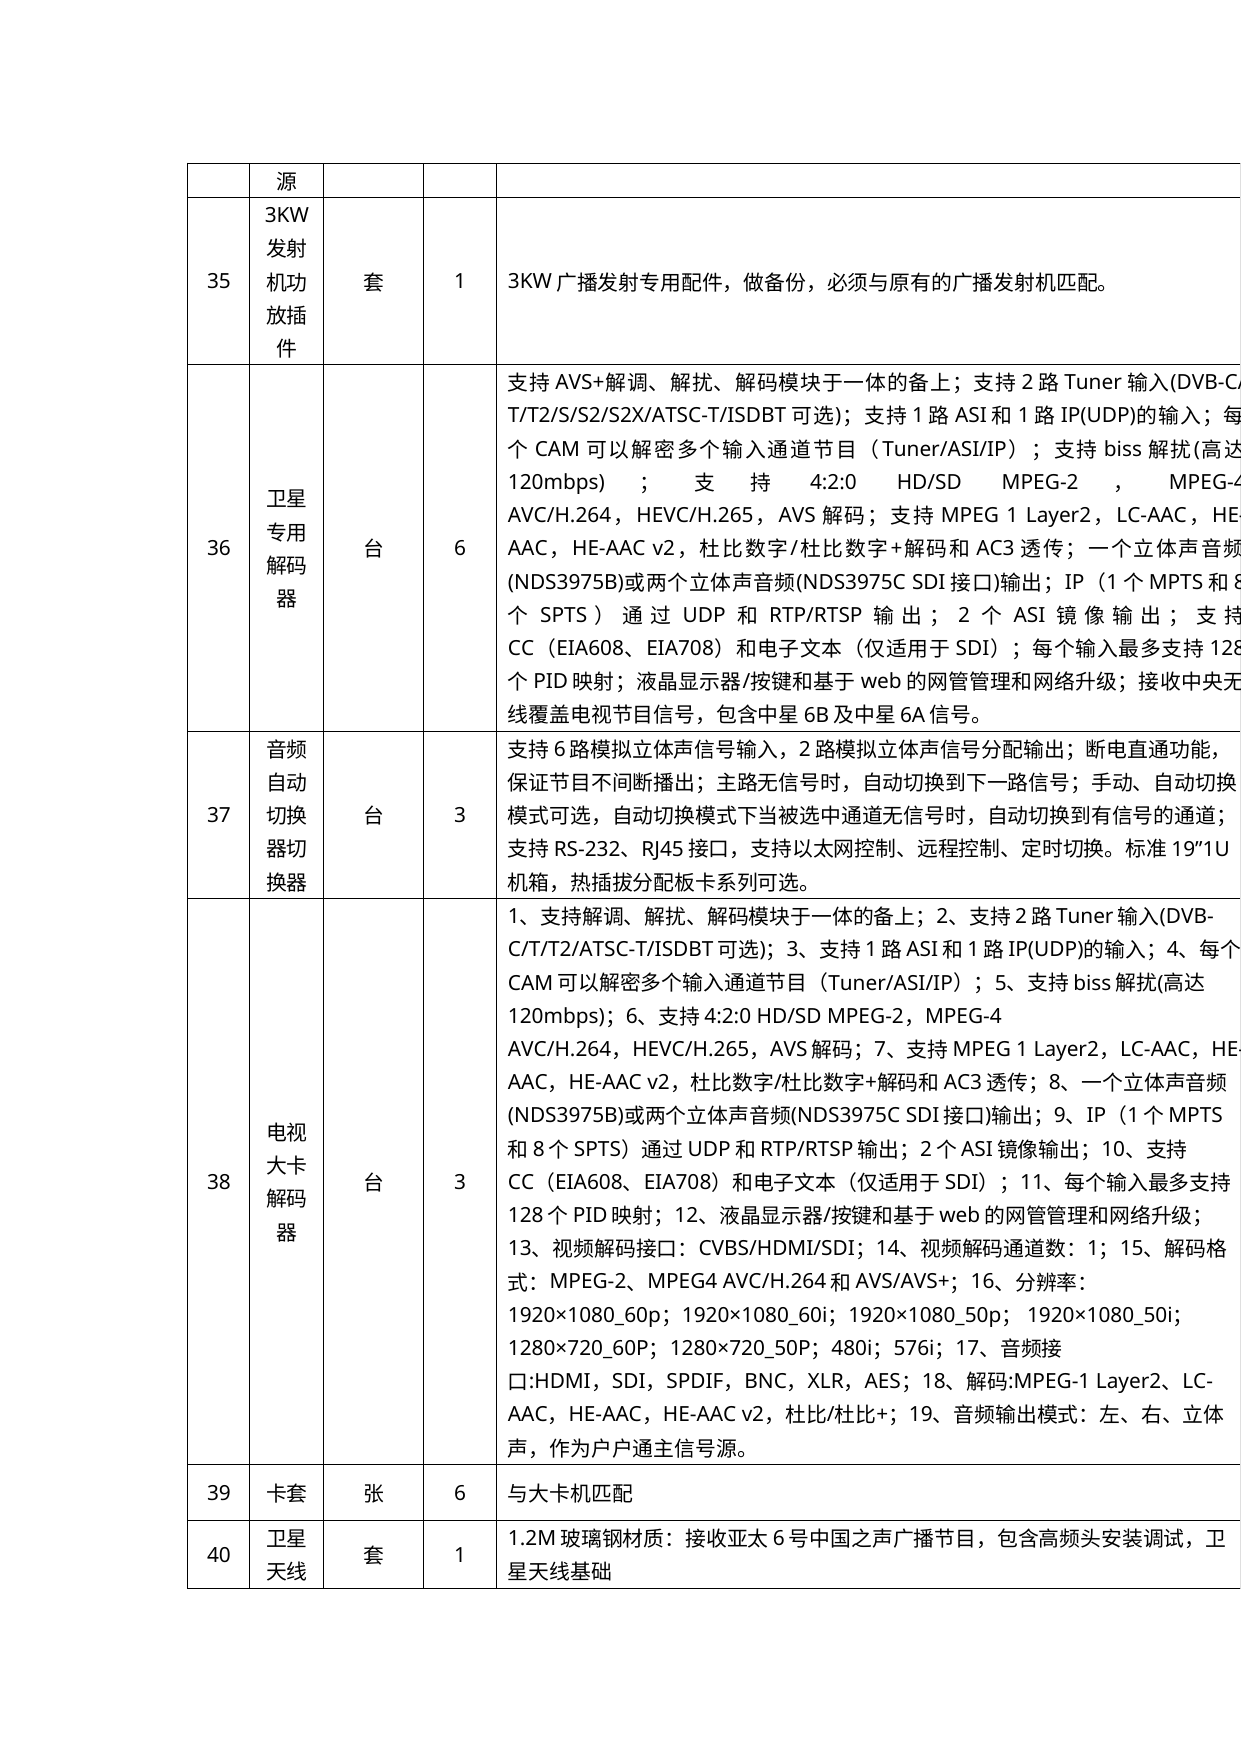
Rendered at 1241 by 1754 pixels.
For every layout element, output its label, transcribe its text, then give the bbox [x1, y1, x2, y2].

table_cell 套 [324, 198, 423, 364]
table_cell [497, 164, 1240, 197]
table_cell 40 [188, 1521, 249, 1587]
table_cell 1.2M玻璃钢材质：接收亚太6号中国之声广播节目，包含高频头安装调试，卫星天线基础 [497, 1521, 1240, 1587]
table_cell 台 [324, 365, 423, 731]
table_cell 支持AVS+解调、解扰、解码模块于一体的备上；支持2路Tuner输入(DVB-C/T/T2/S/S2/S2X/ATSC-T/ISDBT可选)；支持1路ASI和1路IP(UDP)的输入；每个CAM可以解密多个输入通道节目（Tuner/ASI/IP）；支持biss解扰(高达120mbps)；支持4:2:0 HD/SD MPEG-2，MPEG-4 AVC/H.264，HEVC/H.265，AVS解码；支持MPEG 1 Layer2，LC-AAC，HE-AAC，HE-AAC v2，杜比数字/杜比数字+解码和AC3透传；一个立体声音频(NDS3975B)或两个立体声音频(NDS3975C SDI接口)输出；IP（1个MPTS和8个SPTS）通过UDP和RTP/RTSP输出；2个ASI镜像输出；支持CC（EIA608、EIA708）和电子文本（仅适用于SDI）；每个输入最多支持128个PID映射；液晶显示器/按键和基于web的网管管理和网络升级；接收中央无线覆盖电视节目信号，包含中星6B及中星6A信号。 [497, 365, 1240, 731]
table_cell 6 [424, 1465, 496, 1520]
table_cell 套 [324, 164, 423, 197]
table_cell 张 [324, 1465, 423, 1520]
table_cell 3KW广播发射专用配件，做备份，必须与原有的广播发射机匹配。 [497, 198, 1240, 364]
table_cell 1 [424, 198, 496, 364]
table_cell 35 [188, 198, 249, 364]
table_cell 39 [188, 1465, 249, 1520]
table_cell 1、支持解调、解扰、解码模块于一体的备上；2、支持2路Tuner输入(DVB-C/T/T2/ATSC-T/ISDBT可选)；3、支持1路ASI和1路IP(UDP)的输入；4、每个CAM可以解密多个输入通道节目（Tuner/ASI/IP）；5、支持biss解扰(高达120mbps)；6、支持4:2:0 HD/SD MPEG-2，MPEG-4 AVC/H.264，HEVC/H.265，AVS解码；7、支持MPEG 1 Layer2，LC-AAC，HE-AAC，HE-AAC v2，杜比数字/杜比数字+解码和AC3透传；8、一个立体声音频(NDS3975B)或两个立体声音频(NDS3975C SDI接口)输出；9、IP（1个MPTS和8个SPTS）通过UDP和RTP/RTSP输出；2个ASI镜像输出；10、支持CC（EIA608、EIA708）和电子文本（仅适用于SDI）；11、每个输入最多支持128个PID映射；12、液晶显示器/按键和基于web的网管管理和网络升级；13、视频解码接口：CVBS/HDMI/SDI；14、视频解码通道数：1；15、解码格式：MPEG-2、MPEG4 AVC/H.264和AVS/AVS+；16、分辨率：1920×1080_60p；1920×1080_60i；1920×1080_50p； 1920×1080_50i；1280×720_60P；1280×720_50P；480i；576i；17、音频接口:HDMI，SDI，SPDIF，BNC，XLR，AES；18、解码:MPEG-1 Layer2、LC-AAC，HE-AAC，HE-AAC v2，杜比/杜比+；19、音频输出模式：左、右、立体声，作为户户通主信号源。 [497, 899, 1240, 1464]
table_cell 电视大卡解码器 [250, 899, 323, 1464]
table_cell 支持6路模拟立体声信号输入，2路模拟立体声信号分配输出；断电直通功能，保证节目不间断播出；主路无信号时，自动切换到下一路信号；手动、自动切换模式可选，自动切换模式下当被选中通道无信号时，自动切换到有信号的通道；支持RS-232、RJ45接口，支持以太网控制、远程控制、定时切换。标准19”1U机箱，热插拔分配板卡系列可选。 [497, 732, 1240, 898]
table_cell 3KW发射机电源 [250, 164, 323, 197]
table_cell 3 [424, 732, 496, 898]
table_cell 音频自动切换器切换器 [250, 732, 323, 898]
table_cell 36 [188, 365, 249, 731]
table_cell 3 [424, 899, 496, 1464]
table_cell 台 [324, 899, 423, 1464]
table_cell 34 [188, 164, 249, 197]
table_cell 38 [188, 899, 249, 1464]
table_cell 与大卡机匹配 [497, 1465, 1240, 1520]
table_cell 1 [424, 1521, 496, 1587]
table_cell 卡套 [250, 1465, 323, 1520]
table_cell 37 [188, 732, 249, 898]
table_cell 3KW发射机功放插件 [250, 198, 323, 364]
table_cell 套 [324, 1521, 423, 1587]
table_cell 1 [424, 164, 496, 197]
table_cell 卫星天线 [250, 1521, 323, 1587]
table_cell 6 [424, 365, 496, 731]
table_cell 卫星专用解码器 [250, 365, 323, 731]
table_cell 台 [324, 732, 423, 898]
